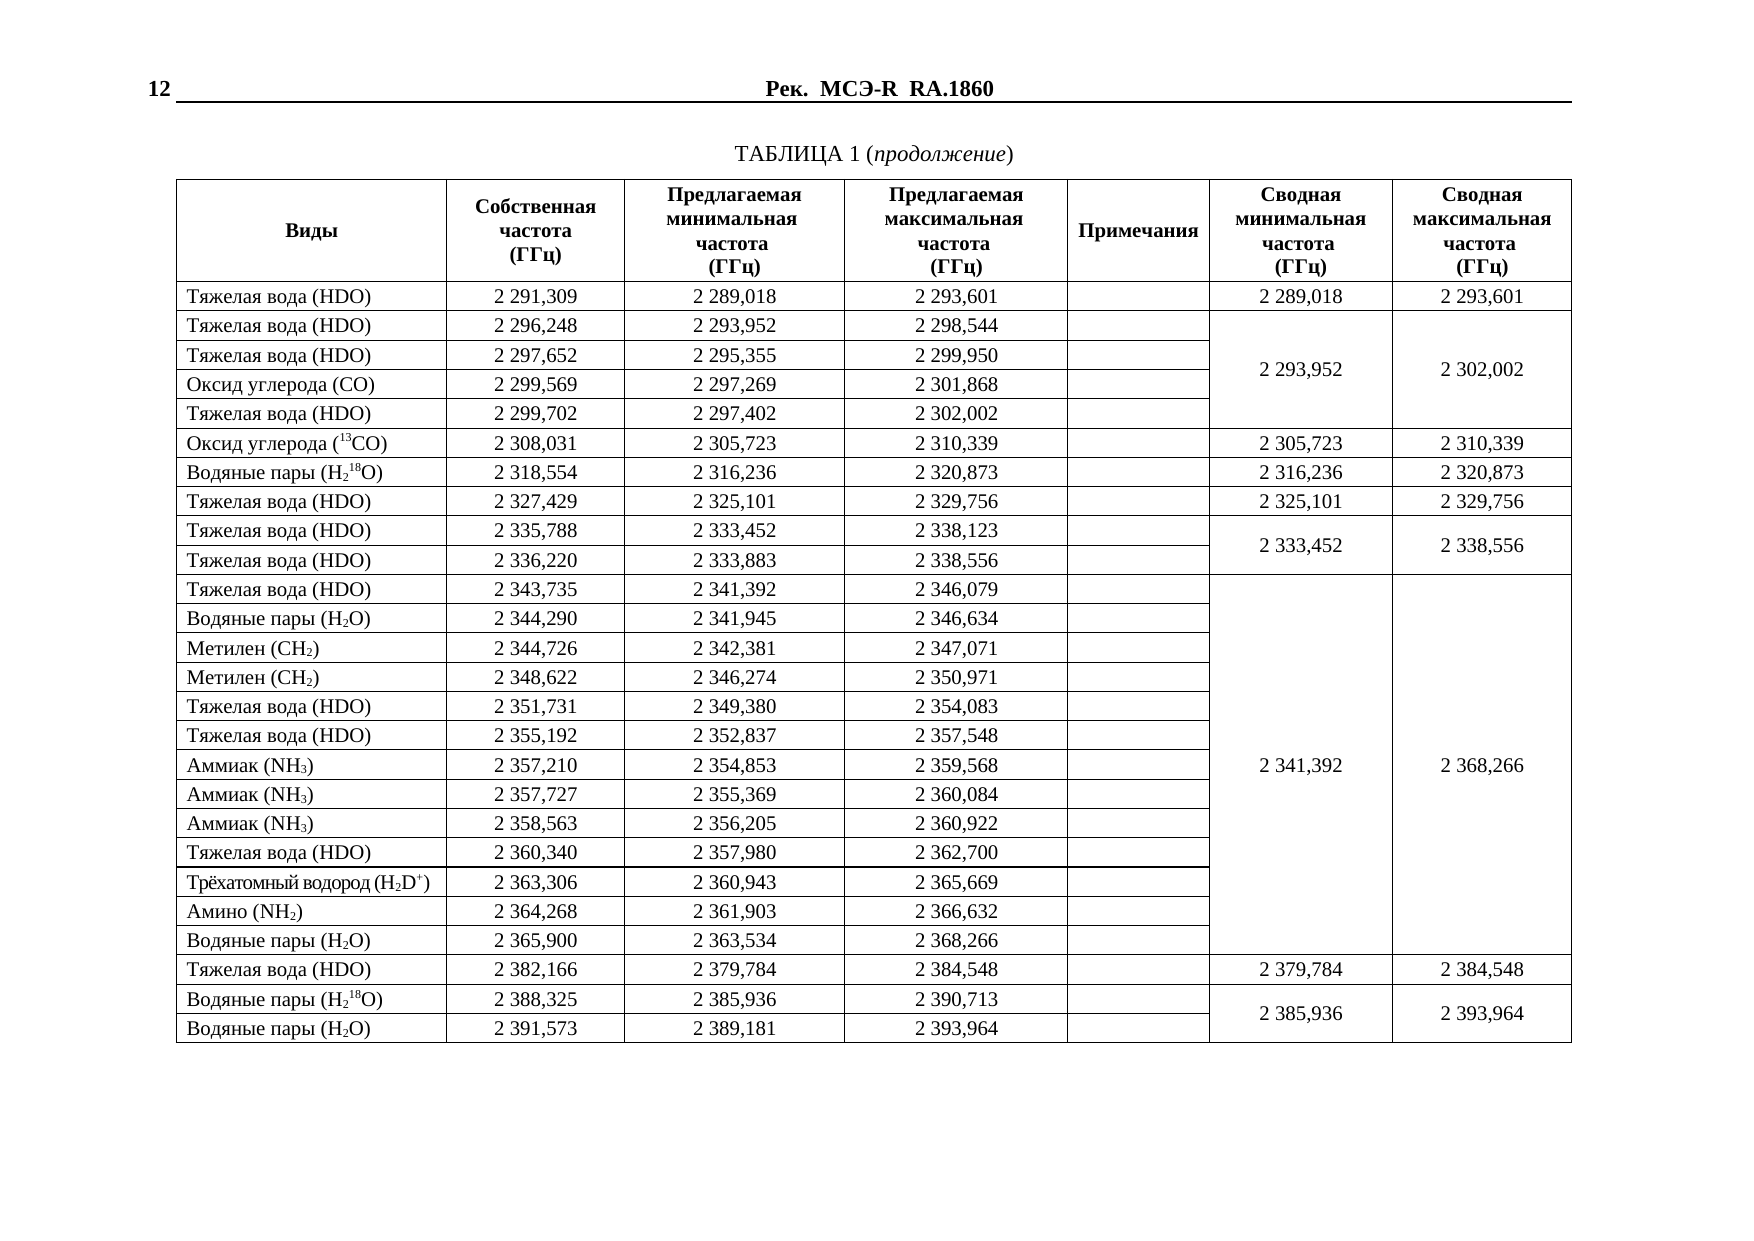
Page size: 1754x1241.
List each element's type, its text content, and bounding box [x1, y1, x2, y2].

table_cell [1068, 955, 1209, 983]
table_cell Тяжелая вода (HDO) [177, 516, 446, 544]
table_cell ТАБЛИЦА 1 (продолжение) [176, 103, 1572, 179]
table_cell Водяные пары (H218O) [177, 458, 446, 486]
table_cell 2 318,554 [447, 458, 624, 486]
table_cell Оксид углерода (CO) [177, 370, 446, 398]
table_cell 2 316,236 [625, 458, 844, 486]
table_cell 2 360,922 [845, 809, 1067, 837]
table_cell 2 385,936 [625, 985, 844, 1013]
table_cell 2 302,002 [1393, 311, 1571, 427]
table_cell Тяжелая вода (HDO) [177, 692, 446, 720]
table_cell 2 357,980 [625, 838, 844, 866]
table_cell 2 360,943 [625, 868, 844, 896]
table_cell 2 320,873 [845, 458, 1067, 486]
table_cell 2 299,950 [845, 341, 1067, 369]
table_cell [1068, 604, 1209, 632]
table_cell [1068, 809, 1209, 837]
table_cell 2 293,601 [1393, 282, 1571, 310]
table_cell [1068, 750, 1209, 779]
table_cell 2 357,727 [447, 780, 624, 808]
table_cell [1068, 692, 1209, 720]
table_cell 2 361,903 [625, 897, 844, 925]
table_cell Оксид углерода (13CO) [177, 429, 446, 457]
table_cell [1068, 341, 1209, 369]
table_cell 2 346,274 [625, 663, 844, 691]
table_cell 2 316,236 [1210, 458, 1392, 486]
table_cell [1068, 487, 1209, 515]
table_cell Сводная максимальная частота (ГГц) [1393, 180, 1571, 281]
table_cell 2 364,268 [447, 897, 624, 925]
table_cell 2 393,964 [1393, 985, 1571, 1042]
table_cell 2 344,726 [447, 633, 624, 662]
table_cell Амино (NH2) [177, 897, 446, 925]
table_cell 2 379,784 [625, 955, 844, 983]
table_cell 2 299,569 [447, 370, 624, 398]
table_cell 2 356,205 [625, 809, 844, 837]
table_cell 2 355,369 [625, 780, 844, 808]
table_cell 2 333,452 [625, 516, 844, 544]
table_cell Сводная минимальная частота (ГГц) [1210, 180, 1392, 281]
table_cell 2 295,355 [625, 341, 844, 369]
table_cell 2 325,101 [1210, 487, 1392, 515]
table_cell [1068, 985, 1209, 1013]
table_cell 2 333,452 [1210, 516, 1392, 574]
table_cell 2 360,340 [447, 838, 624, 866]
table_cell 2 338,123 [845, 516, 1067, 544]
table_cell Тяжелая вода (HDO) [177, 546, 446, 574]
table_cell 2 363,534 [625, 926, 844, 954]
table_cell 2 302,002 [845, 399, 1067, 427]
table_cell Виды [177, 180, 446, 281]
table_cell 2 341,392 [625, 575, 844, 603]
table_cell 2 389,181 [625, 1014, 844, 1042]
table_cell 2 297,402 [625, 399, 844, 427]
table_cell 2 297,652 [447, 341, 624, 369]
table_cell 2 379,784 [1210, 955, 1392, 983]
table_cell 2 355,192 [447, 721, 624, 749]
table_cell 2 351,731 [447, 692, 624, 720]
table_cell 2 296,248 [447, 311, 624, 339]
table_cell 2 348,622 [447, 663, 624, 691]
table_cell [1068, 458, 1209, 486]
table_cell 2 291,309 [447, 282, 624, 310]
table_cell 2 388,325 [447, 985, 624, 1013]
table_cell 2 368,266 [845, 926, 1067, 954]
table_cell Тяжелая вода (HDO) [177, 575, 446, 603]
table_cell 2 329,756 [1393, 487, 1571, 515]
table_cell 2 393,964 [845, 1014, 1067, 1042]
table_cell Водяные пары (H2O) [177, 604, 446, 632]
table_cell 2 346,079 [845, 575, 1067, 603]
table_cell [1068, 399, 1209, 427]
table_cell 2 305,723 [1210, 429, 1392, 457]
table_cell [1068, 282, 1209, 310]
table_cell Собственная частота (ГГц) [447, 180, 624, 281]
table_cell 2 342,381 [625, 633, 844, 662]
table_cell 2 308,031 [447, 429, 624, 457]
table_cell 2 365,669 [845, 868, 1067, 896]
table_cell Тяжелая вода (HDO) [177, 311, 446, 339]
table_cell Трёхатомный водород (H2D+) [177, 868, 446, 896]
table_cell 2 382,166 [447, 955, 624, 983]
table_cell 2 327,429 [447, 487, 624, 515]
table_cell Предлагаемая максимальная частота (ГГц) [845, 180, 1067, 281]
table_cell [1068, 575, 1209, 603]
table_cell 2 384,548 [845, 955, 1067, 983]
table_cell Тяжелая вода (HDO) [177, 487, 446, 515]
table_cell Водяные пары (H2O) [177, 926, 446, 954]
table_cell 2 352,837 [625, 721, 844, 749]
table_cell [1068, 868, 1209, 896]
table_cell 2 358,563 [447, 809, 624, 837]
table_cell 2 360,084 [845, 780, 1067, 808]
table_cell [1068, 516, 1209, 544]
table_cell 2 349,380 [625, 692, 844, 720]
table_cell 2 390,713 [845, 985, 1067, 1013]
table_cell [1068, 663, 1209, 691]
table_cell 2 335,788 [447, 516, 624, 544]
table_cell 2 338,556 [1393, 516, 1571, 574]
table_cell Тяжелая вода (HDO) [177, 838, 446, 866]
table_cell [1068, 926, 1209, 954]
table_cell Аммиак (NH3) [177, 780, 446, 808]
table_cell 2 341,945 [625, 604, 844, 632]
table_cell [1068, 780, 1209, 808]
table_cell 2 289,018 [625, 282, 844, 310]
table_cell Метилен (CH2) [177, 663, 446, 691]
table_cell [1068, 311, 1209, 339]
table_cell 2 341,392 [1210, 575, 1392, 954]
table_cell 2 289,018 [1210, 282, 1392, 310]
table_cell 2 365,900 [447, 926, 624, 954]
table_cell Предлагаемая минимальная частота (ГГц) [625, 180, 844, 281]
table_cell Тяжелая вода (HDO) [177, 282, 446, 310]
table_cell [1068, 838, 1209, 866]
table_cell 2 346,634 [845, 604, 1067, 632]
table_cell 2 293,952 [625, 311, 844, 339]
table_cell 2 385,936 [1210, 985, 1392, 1042]
table_cell 2 357,210 [447, 750, 624, 779]
table_cell 2 357,548 [845, 721, 1067, 749]
table_cell Метилен (CH2) [177, 633, 446, 662]
table_cell 2 293,952 [1210, 311, 1392, 427]
table_cell [1068, 897, 1209, 925]
table_cell 2 299,702 [447, 399, 624, 427]
table_cell 2 325,101 [625, 487, 844, 515]
table_cell 2 391,573 [447, 1014, 624, 1042]
table_cell 2 363,306 [447, 868, 624, 896]
table_cell Водяные пары (H218O) [177, 985, 446, 1013]
table_cell 2 368,266 [1393, 575, 1571, 954]
table_cell 2 366,632 [845, 897, 1067, 925]
table_cell Примечания [1068, 180, 1209, 281]
table_cell 2 293,601 [845, 282, 1067, 310]
table_cell 2 343,735 [447, 575, 624, 603]
table_cell 2 298,544 [845, 311, 1067, 339]
table_cell 2 350,971 [845, 663, 1067, 691]
table_cell 2 310,339 [1393, 429, 1571, 457]
table_cell 2 362,700 [845, 838, 1067, 866]
table_cell 2 344,290 [447, 604, 624, 632]
table_cell Аммиак (NH3) [177, 809, 446, 837]
table_cell [1068, 1014, 1209, 1042]
table_cell 2 329,756 [845, 487, 1067, 515]
table_cell 2 310,339 [845, 429, 1067, 457]
table_cell [1068, 721, 1209, 749]
table_cell 2 359,568 [845, 750, 1067, 779]
table_cell Тяжелая вода (HDO) [177, 955, 446, 983]
table_cell Аммиак (NH3) [177, 750, 446, 779]
table_cell 2 336,220 [447, 546, 624, 574]
table_cell 2 354,083 [845, 692, 1067, 720]
table_cell 2 297,269 [625, 370, 844, 398]
table_cell 2 320,873 [1393, 458, 1571, 486]
table_cell 2 301,868 [845, 370, 1067, 398]
table_cell Тяжелая вода (HDO) [177, 341, 446, 369]
table_cell Тяжелая вода (HDO) [177, 399, 446, 427]
table_cell 2 384,548 [1393, 955, 1571, 983]
table_cell [1068, 429, 1209, 457]
table_cell 2 354,853 [625, 750, 844, 779]
table_cell Водяные пары (H2O) [177, 1014, 446, 1042]
table_cell [1068, 546, 1209, 574]
table_cell 2 347,071 [845, 633, 1067, 662]
table_cell 2 305,723 [625, 429, 844, 457]
table_cell 2 338,556 [845, 546, 1067, 574]
table_cell Тяжелая вода (HDO) [177, 721, 446, 749]
table_cell [1068, 370, 1209, 398]
table_cell [1068, 633, 1209, 662]
table_cell 2 333,883 [625, 546, 844, 574]
